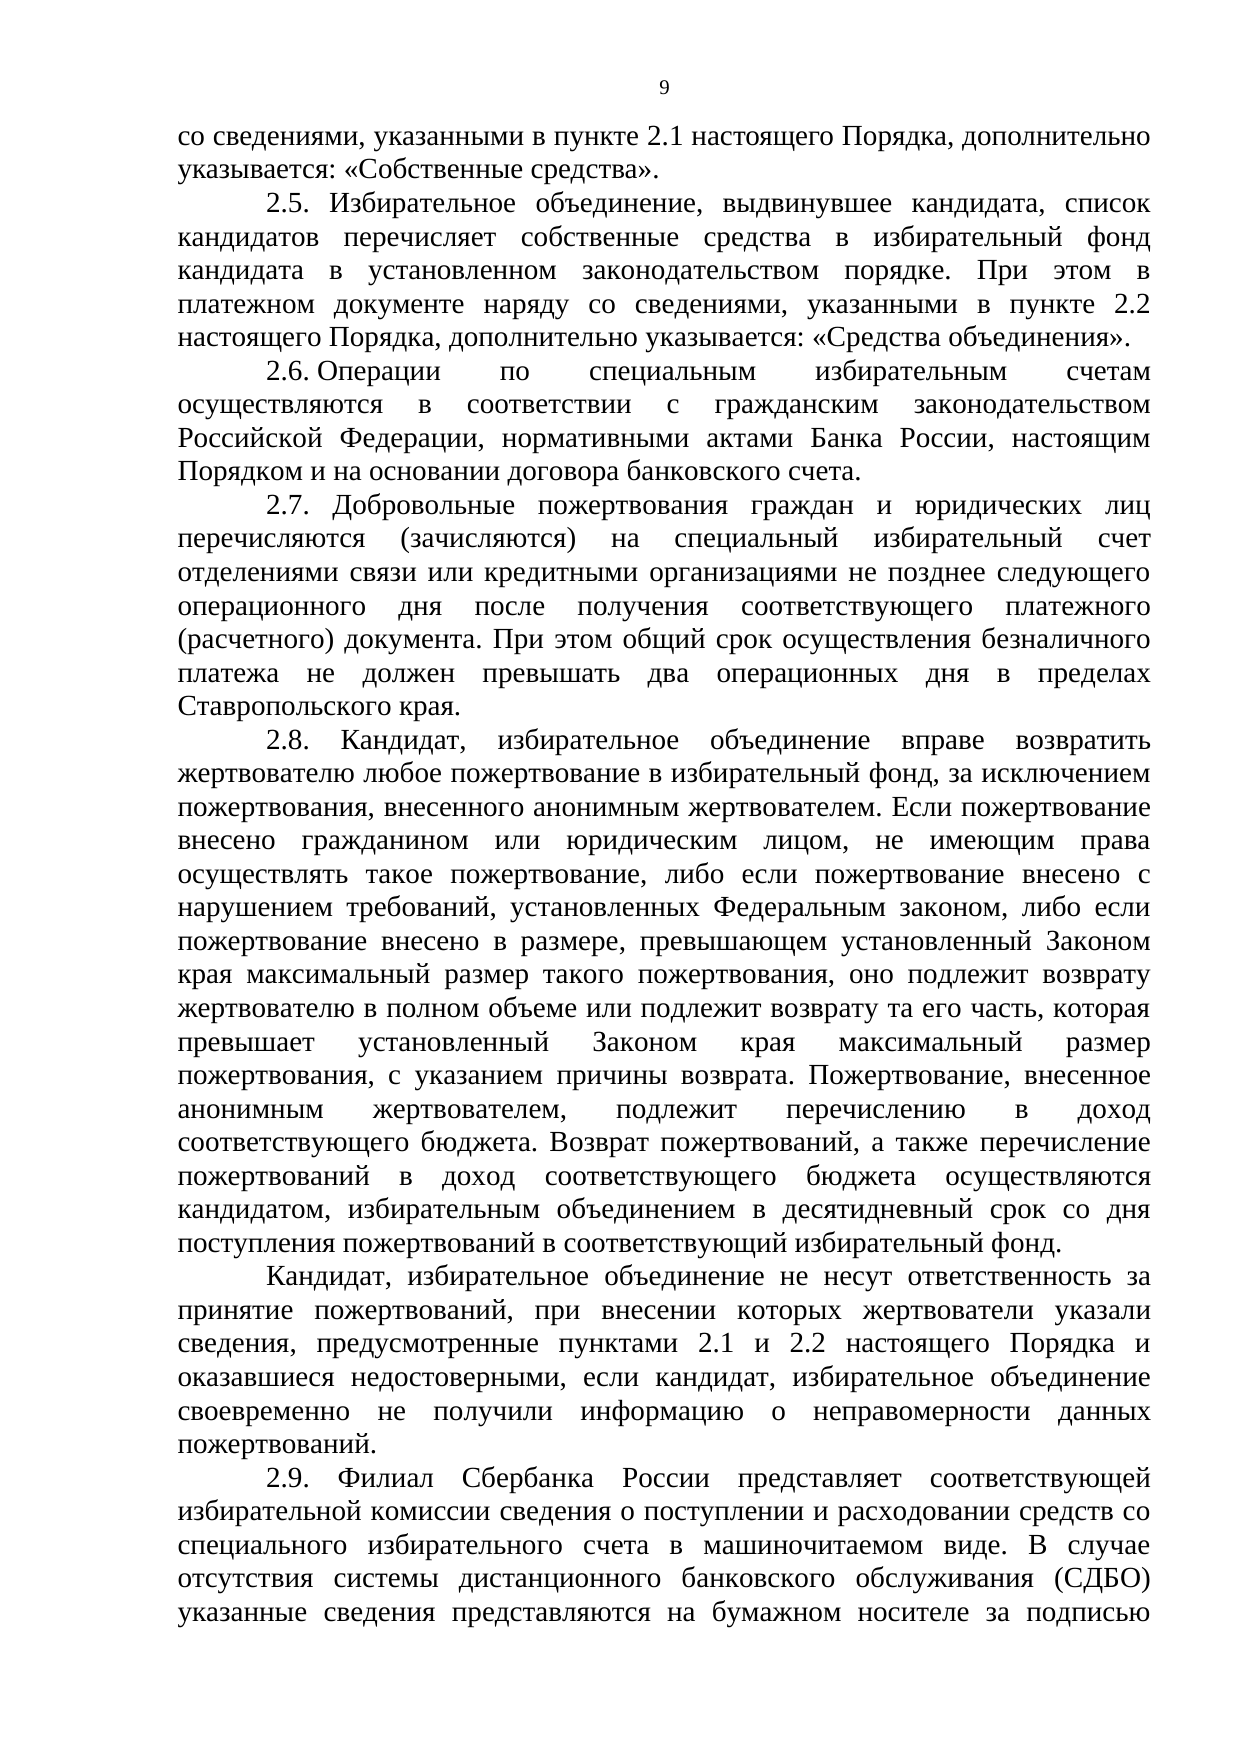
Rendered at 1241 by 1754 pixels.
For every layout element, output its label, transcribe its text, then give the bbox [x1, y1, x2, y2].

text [177, 118, 1152, 185]
text 2.8. Кандидат, избирательное объединение вправе возвратить жертвователю любое пожертвование в избирательный фонд, за исключением пожертвования, внесенного анонимным жертвователем. Если пожертвование внесено гражданином или юридическим лицом, не имеющим права осуществлять такое пожертвование, либо если пожертвование внесено с нарушением требований, установленных Федеральным законом, либо если пожертвование внесено в размере, превышающем установленный Законом края максимальный размер такого пожертвования, оно подлежит возврату жертвователю в полном объеме или подлежит возврату та его часть, которая превышает установленный Законом края максимальный размер пожертвования, с указанием причины возврата. Пожертвование, внесенное анонимным жертвователем, подлежит перечислению в доход соответствующего бюджета. Возврат пожертвований, а также перечисление пожертвований в доход соответствующего бюджета осуществляются кандидатом, избирательным объединением в десятидневный срок со дня поступления пожертвований в соответствующий избирательный фонд. [177, 722, 1152, 1258]
text Кандидат, избирательное объединение не несут ответственность за принятие пожертвований, при внесении которых жертвователи указали сведения, предусмотренные пунктами 2.1 и 2.2 настоящего Порядка и оказавшиеся недостоверными, если кандидат, избирательное объединение своевременно не получили информацию о неправомерности данных пожертвований. [177, 1258, 1152, 1460]
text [177, 1460, 1152, 1627]
text 2.5. Избирательное объединение, выдвинувшее кандидата, список кандидатов перечисляет собственные средства в избирательный фонд кандидата в установленном законодательством порядке. При этом в платежном документе наряду со сведениями, указанными в пункте 2.2 настоящего Порядка, дополнительно указывается: «Средства объединения». [177, 185, 1152, 353]
text 2.7. Добровольные пожертвования граждан и юридических лиц перечисляются (зачисляются) на специальный избирательный счет отделениями связи или кредитными организациями не позднее следующего операционного дня после получения соответствующего платежного (расчетного) документа. При этом общий срок осуществления безналичного платежа не должен превышать два операционных дня в пределах Ставропольского края. [177, 487, 1152, 722]
text 2.6. Операции по специальным избирательным счетам осуществляются в соответствии с гражданским законодательством Российской Федерации, нормативными актами Банка России, настоящим Порядком и на основании договора банковского счета. [177, 353, 1152, 487]
